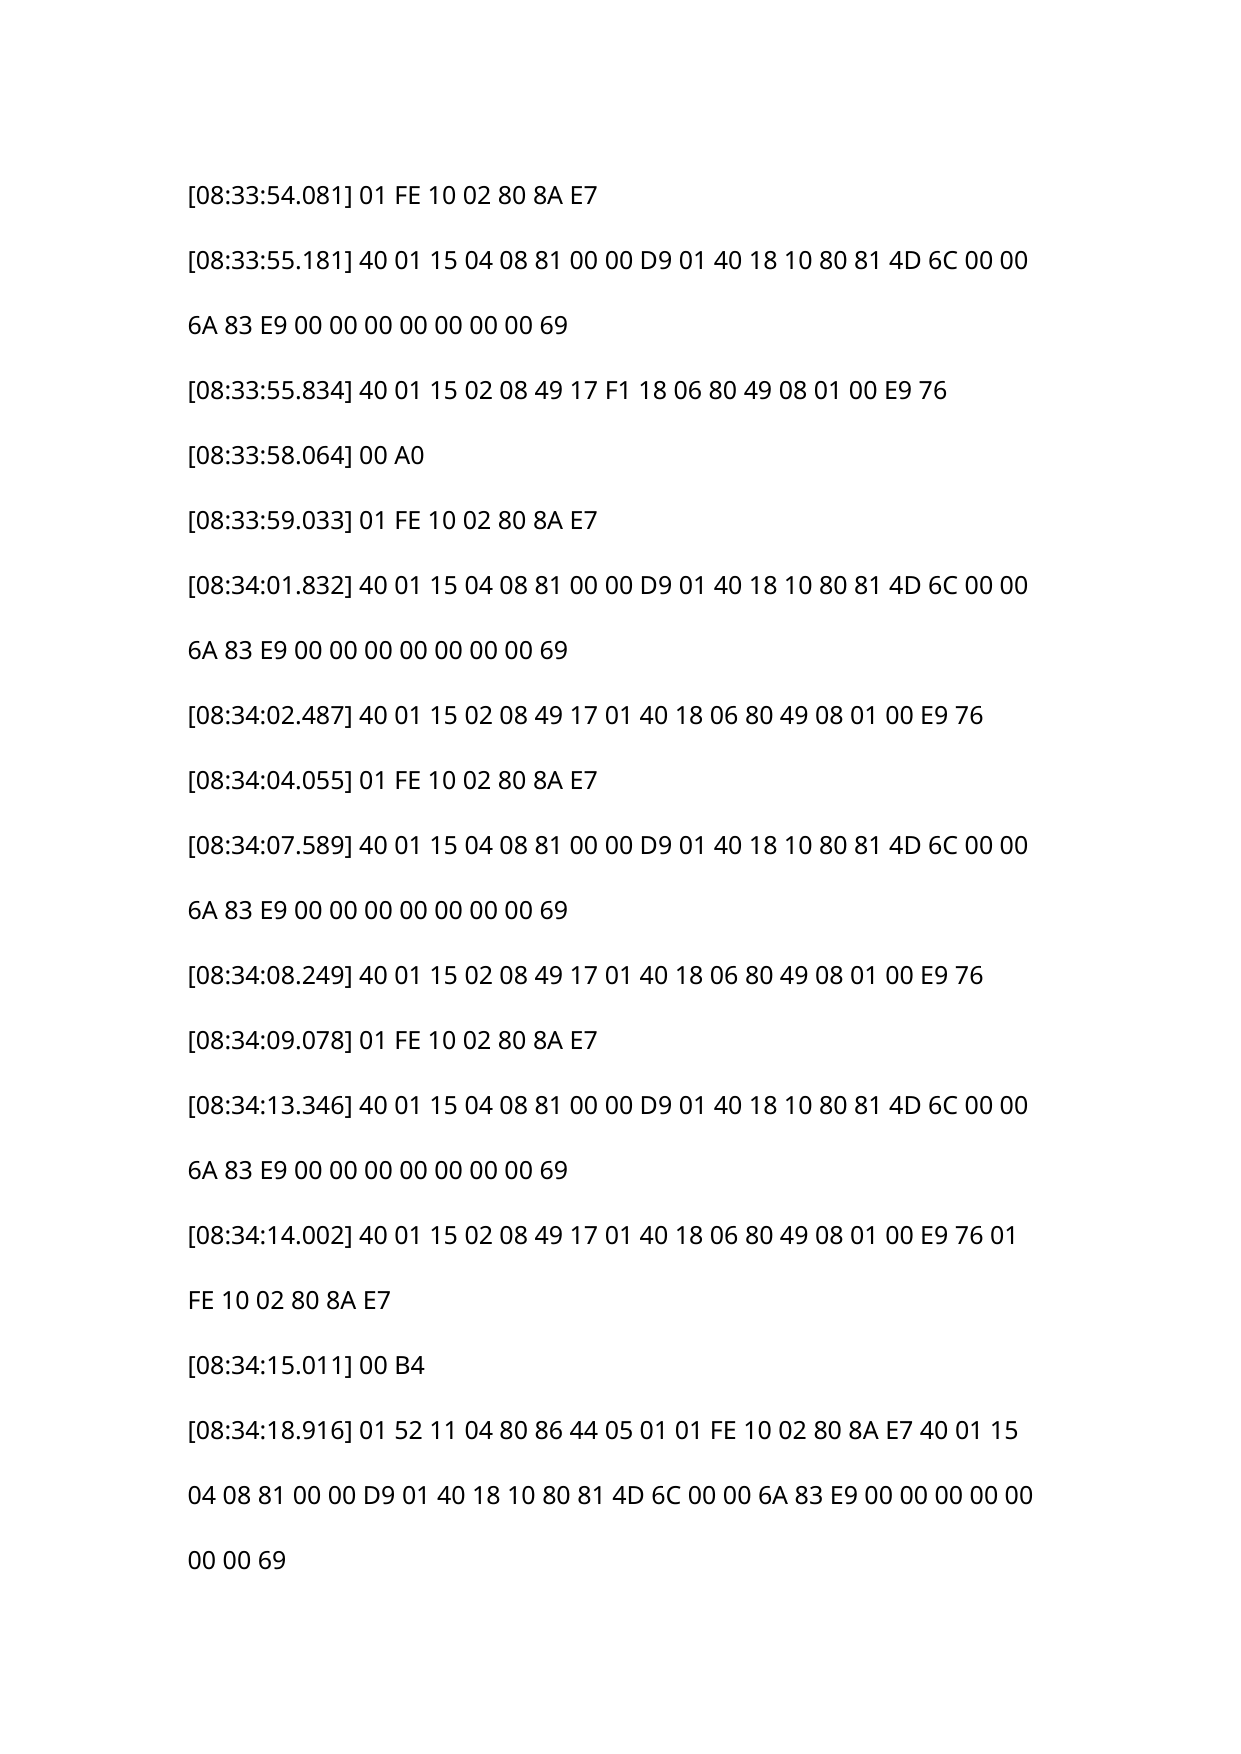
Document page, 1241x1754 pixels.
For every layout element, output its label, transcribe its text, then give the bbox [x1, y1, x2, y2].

text [08:33:59.033] 01 FE 10 02 80 8A E7 [187, 487, 1053, 552]
text [08:34:13.346] 40 01 15 04 08 81 00 00 D9 01 40 18 10 80 81 4D 6C 00 00 6A 83 E9 00 00 00 00 00 00 00 69 [187, 1072, 1053, 1202]
text [08:34:09.078] 01 FE 10 02 80 8A E7 [187, 1007, 1053, 1072]
text [08:34:01.832] 40 01 15 04 08 81 00 00 D9 01 40 18 10 80 81 4D 6C 00 00 6A 83 E9 00 00 00 00 00 00 00 69 [187, 552, 1053, 682]
text [08:34:14.002] 40 01 15 02 08 49 17 01 40 18 06 80 49 08 01 00 E9 76 01 FE 10 02 80 8A E7 [187, 1202, 1053, 1332]
text [08:33:54.081] 01 FE 10 02 80 8A E7 [187, 162, 1053, 227]
text [08:34:02.487] 40 01 15 02 08 49 17 01 40 18 06 80 49 08 01 00 E9 76 [187, 682, 1053, 747]
text [08:34:18.916] 01 52 11 04 80 86 44 05 01 01 FE 10 02 80 8A E7 40 01 15 04 08 81 00 00 D9 01 40 18 10 80 81 4D 6C 00 00 6A 83 E9 00 00 00 00 00 00 00 69 [187, 1397, 1053, 1592]
text [08:33:55.181] 40 01 15 04 08 81 00 00 D9 01 40 18 10 80 81 4D 6C 00 00 6A 83 E9 00 00 00 00 00 00 00 69 [187, 227, 1053, 357]
text [08:34:07.589] 40 01 15 04 08 81 00 00 D9 01 40 18 10 80 81 4D 6C 00 00 6A 83 E9 00 00 00 00 00 00 00 69 [187, 812, 1053, 942]
text [08:34:08.249] 40 01 15 02 08 49 17 01 40 18 06 80 49 08 01 00 E9 76 [187, 942, 1053, 1007]
text [08:33:55.834] 40 01 15 02 08 49 17 F1 18 06 80 49 08 01 00 E9 76 [187, 357, 1053, 422]
text [08:34:04.055] 01 FE 10 02 80 8A E7 [187, 747, 1053, 812]
text [08:34:15.011] 00 B4 [187, 1332, 1053, 1397]
text [08:33:58.064] 00 A0 [187, 422, 1053, 487]
